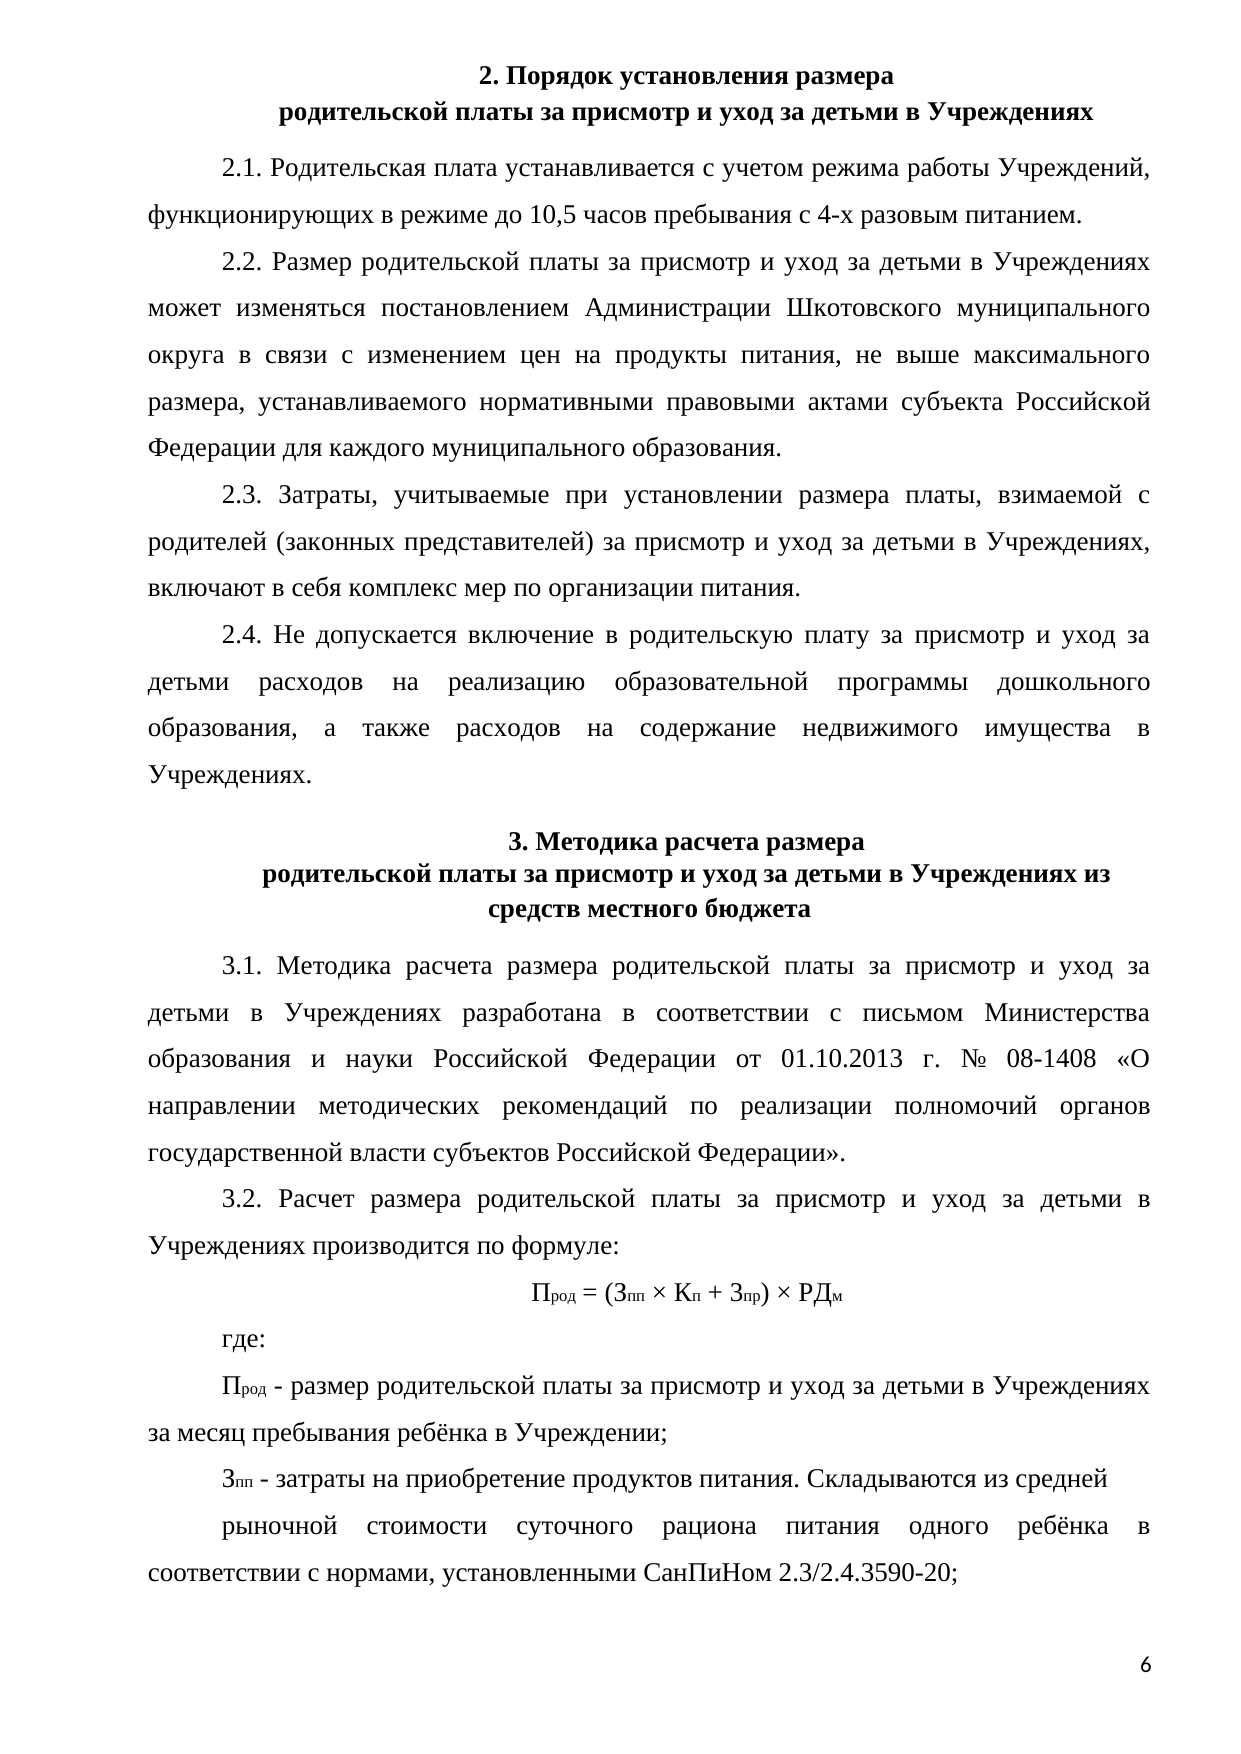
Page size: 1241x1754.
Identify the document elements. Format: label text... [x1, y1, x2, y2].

text 3.1. Методика расчета размера родительской платы за присмотр и уход за детьми в Учреждениях разработана в соответствии с письмом Министерства образования и науки Российской Федерации от 01.10.2013 г. № 08-1408 «О направлении методических рекомендаций по реализации полномочий органов государственной власти субъектов Российской Федерации». [148, 949, 1152, 1167]
text родительской платы за присмотр и уход за детьми в Учреждениях из средств местного бюджета [148, 857, 1152, 923]
text Прод - размер родительской платы за присмотр и уход за детьми в Учреждениях за месяц пребывания ребёнка в Учреждении; [148, 1369, 1152, 1447]
text 2.2. Размер родительской платы за присмотр и уход за детьми в Учреждениях может изменяться постановлением Администрации Шкотовского муниципального округа в связи с изменением цен на продукты питания, не выше максимального размера, устанавливаемого нормативными правовыми актами субъекта Российской Федерации для каждого муниципального образования. [148, 245, 1152, 462]
text 2.3. Затраты, учитываемые при установлении размера платы, взимаемой с родителей (законных представителей) за присмотр и уход за детьми в Учреждениях, включают в себя комплекс мер по организации питания. [148, 478, 1152, 602]
text 2.1. Родительская плата устанавливается с учетом режима работы Учреждений, функционирующих в режиме до 10,5 часов пребывания с 4-х разовым питанием. [148, 151, 1152, 229]
text 3. Методика расчета размера [148, 826, 1152, 857]
text где: [148, 1322, 1152, 1353]
text 2. Порядок установления размера [148, 59, 1152, 90]
text 2.4. Не допускается включение в родительскую плату за присмотр и уход за детьми расходов на реализацию образовательной программы дошкольного образования, а также расходов на содержание недвижимого имущества в Учреждениях. [148, 618, 1152, 789]
text родительской платы за присмотр и уход за детьми в Учреждениях [148, 95, 1152, 126]
text Зпп - затраты на приобретение продуктов питания. Складываются из средней [148, 1462, 1152, 1493]
text Прод = (Зпп × Кп + 3пр) × РДм [148, 1276, 1152, 1307]
text рыночной стоимости суточного рациона питания одного ребёнка в соответствии с нормами, установленными СанПиНом 2.3/2.4.3590-20; [148, 1509, 1152, 1587]
text 3.2. Расчет размера родительской платы за присмотр и уход за детьми в Учреждениях производится по формуле: [148, 1182, 1152, 1260]
